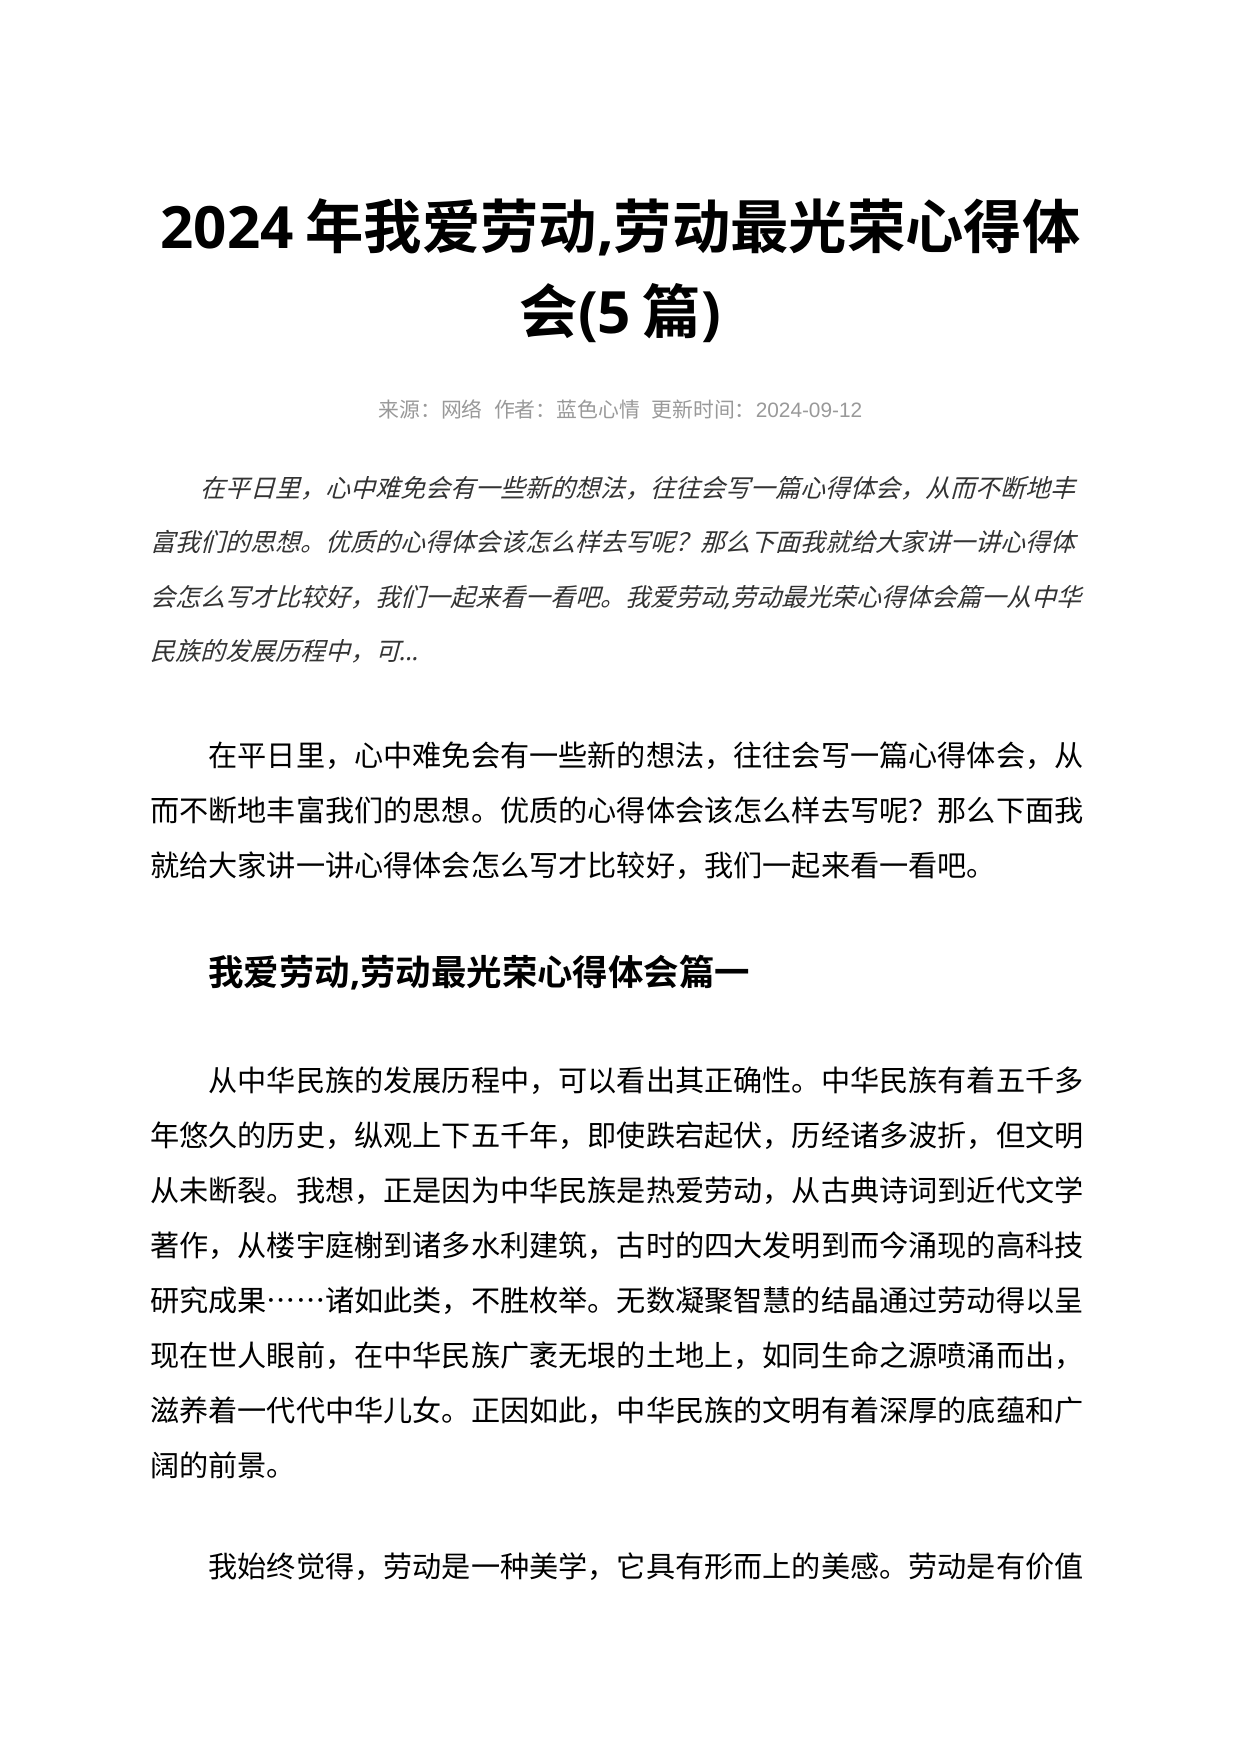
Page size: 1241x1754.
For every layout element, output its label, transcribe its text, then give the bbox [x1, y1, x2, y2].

text 从中华民族的发展历程中，可以看出其正确性。中华民族有着五千多年悠久的历史，纵观上下五千年，即使跌宕起伏，历经诸多波折，但文明从未断裂。我想，正是因为中华民族是热爱劳动，从古典诗词到近代文学著作，从楼宇庭榭到诸多水利建筑，古时的四大发明到而今涌现的高科技研究成果……诸如此类，不胜枚举。无数凝聚智慧的结晶通过劳动得以呈现在世人眼前，在中华民族广袤无垠的土地上，如同生命之源喷涌而出，滋养着一代代中华儿女。正因如此，中华民族的文明有着深厚的底蕴和广阔的前景。 [150, 1058, 1090, 1484]
text 我爱劳动,劳动最光荣心得体会篇一 [150, 944, 1090, 996]
subtitle 2024年我爱劳动,劳动最光荣心得体会(5篇) [150, 181, 1090, 351]
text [150, 1544, 1090, 1586]
text 来源：网络 作者：蓝色心情 更新时间：2024-09-12 [150, 398, 1090, 422]
text 在平日里，心中难免会有一些新的想法，往往会写一篇心得体会，从而不断地丰富我们的思想。优质的心得体会该怎么样去写呢？那么下面我就给大家讲一讲心得体会怎么写才比较好，我们一起来看一看吧。我爱劳动,劳动最光荣心得体会篇一从中华民族的发展历程中，可... [150, 468, 1090, 668]
text 在平日里，心中难免会有一些新的想法，往往会写一篇心得体会，从而不断地丰富我们的思想。优质的心得体会该怎么样去写呢？那么下面我就给大家讲一讲心得体会怎么写才比较好，我们一起来看一看吧。 [150, 733, 1090, 885]
